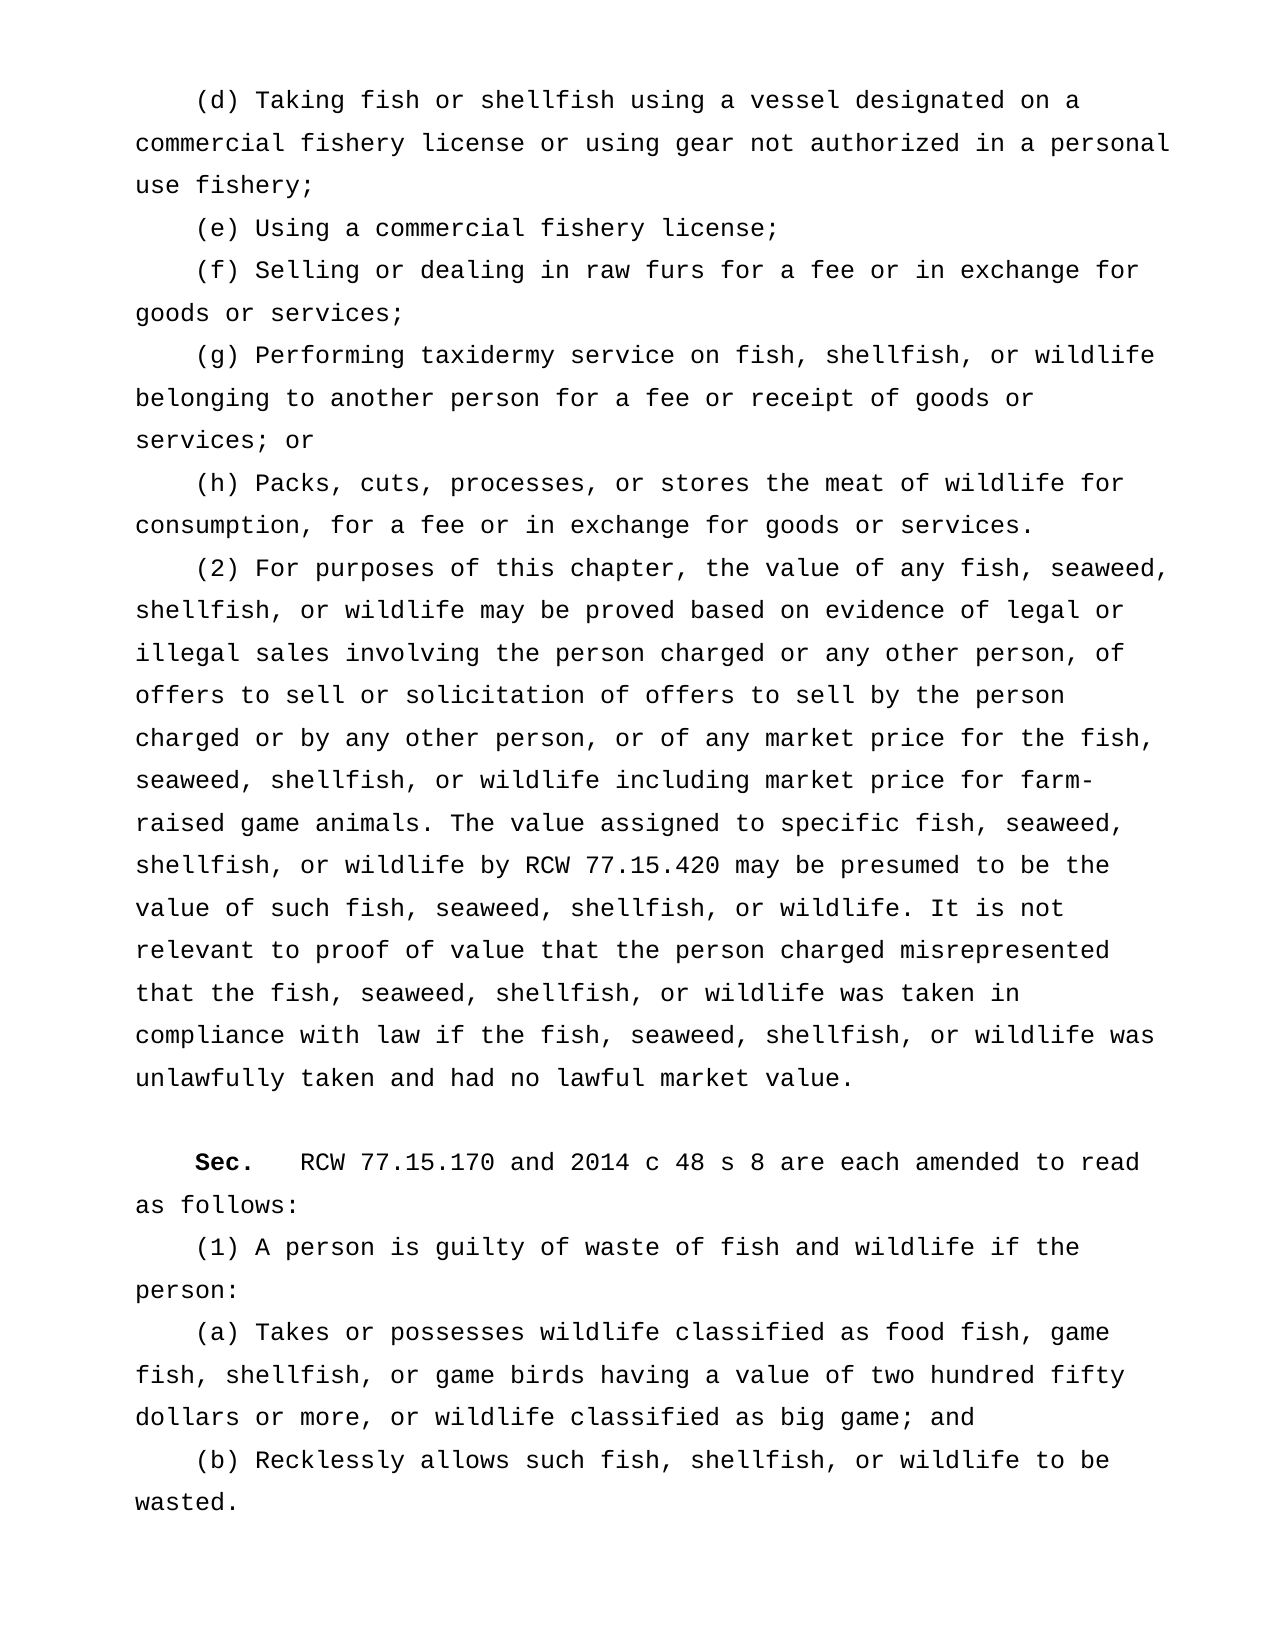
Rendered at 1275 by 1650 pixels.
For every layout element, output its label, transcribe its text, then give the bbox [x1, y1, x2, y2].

text (d) Taking fish or shellfish using a vessel designated on a commercial fishery license or using gear not authorized in a personal use fishery; [135, 75, 1170, 202]
text (g) Performing taxidermy service on fish, shellfish, or wildlife belonging to another person for a fee or receipt of goods or services; or [135, 330, 1170, 457]
text (2) For purposes of this chapter, the value of any fish, seaweed, shellfish, or wildlife may be proved based on evidence of legal or illegal sales involving the person charged or any other person, of offers to sell or solicitation of offers to sell by the person charged or by any other person, or of any market price for the fish, seaweed, shellfish, or wildlife including market price for farm-raised game animals. The value assigned to specific fish, seaweed, shellfish, or wildlife by RCW 77.15.420 may be presumed to be the value of such fish, seaweed, shellfish, or wildlife. It is not relevant to proof of value that the person charged misrepresented that the fish, seaweed, shellfish, or wildlife was taken in compliance with law if the fish, seaweed, shellfish, or wildlife was unlawfully taken and had no lawful market value. [135, 542, 1170, 1095]
text (e) Using a commercial fishery license; [135, 202, 1170, 245]
text Sec. RCW 77.15.170 and 2014 c 48 s 8 are each amended to read as follows: [135, 1137, 1170, 1222]
text (1) A person is guilty of waste of fish and wildlife if the person: [135, 1222, 1170, 1307]
text (f) Selling or dealing in raw furs for a fee or in exchange for goods or services; [135, 245, 1170, 330]
text (a) Takes or possesses wildlife classified as food fish, game fish, shellfish, or game birds having a value of two hundred fifty dollars or more, or wildlife classified as big game; and [135, 1307, 1170, 1434]
text (h) Packs, cuts, processes, or stores the meat of wildlife for consumption, for a fee or in exchange for goods or services. [135, 457, 1170, 542]
text (b) Recklessly allows such fish, shellfish, or wildlife to be wasted. [135, 1434, 1170, 1519]
